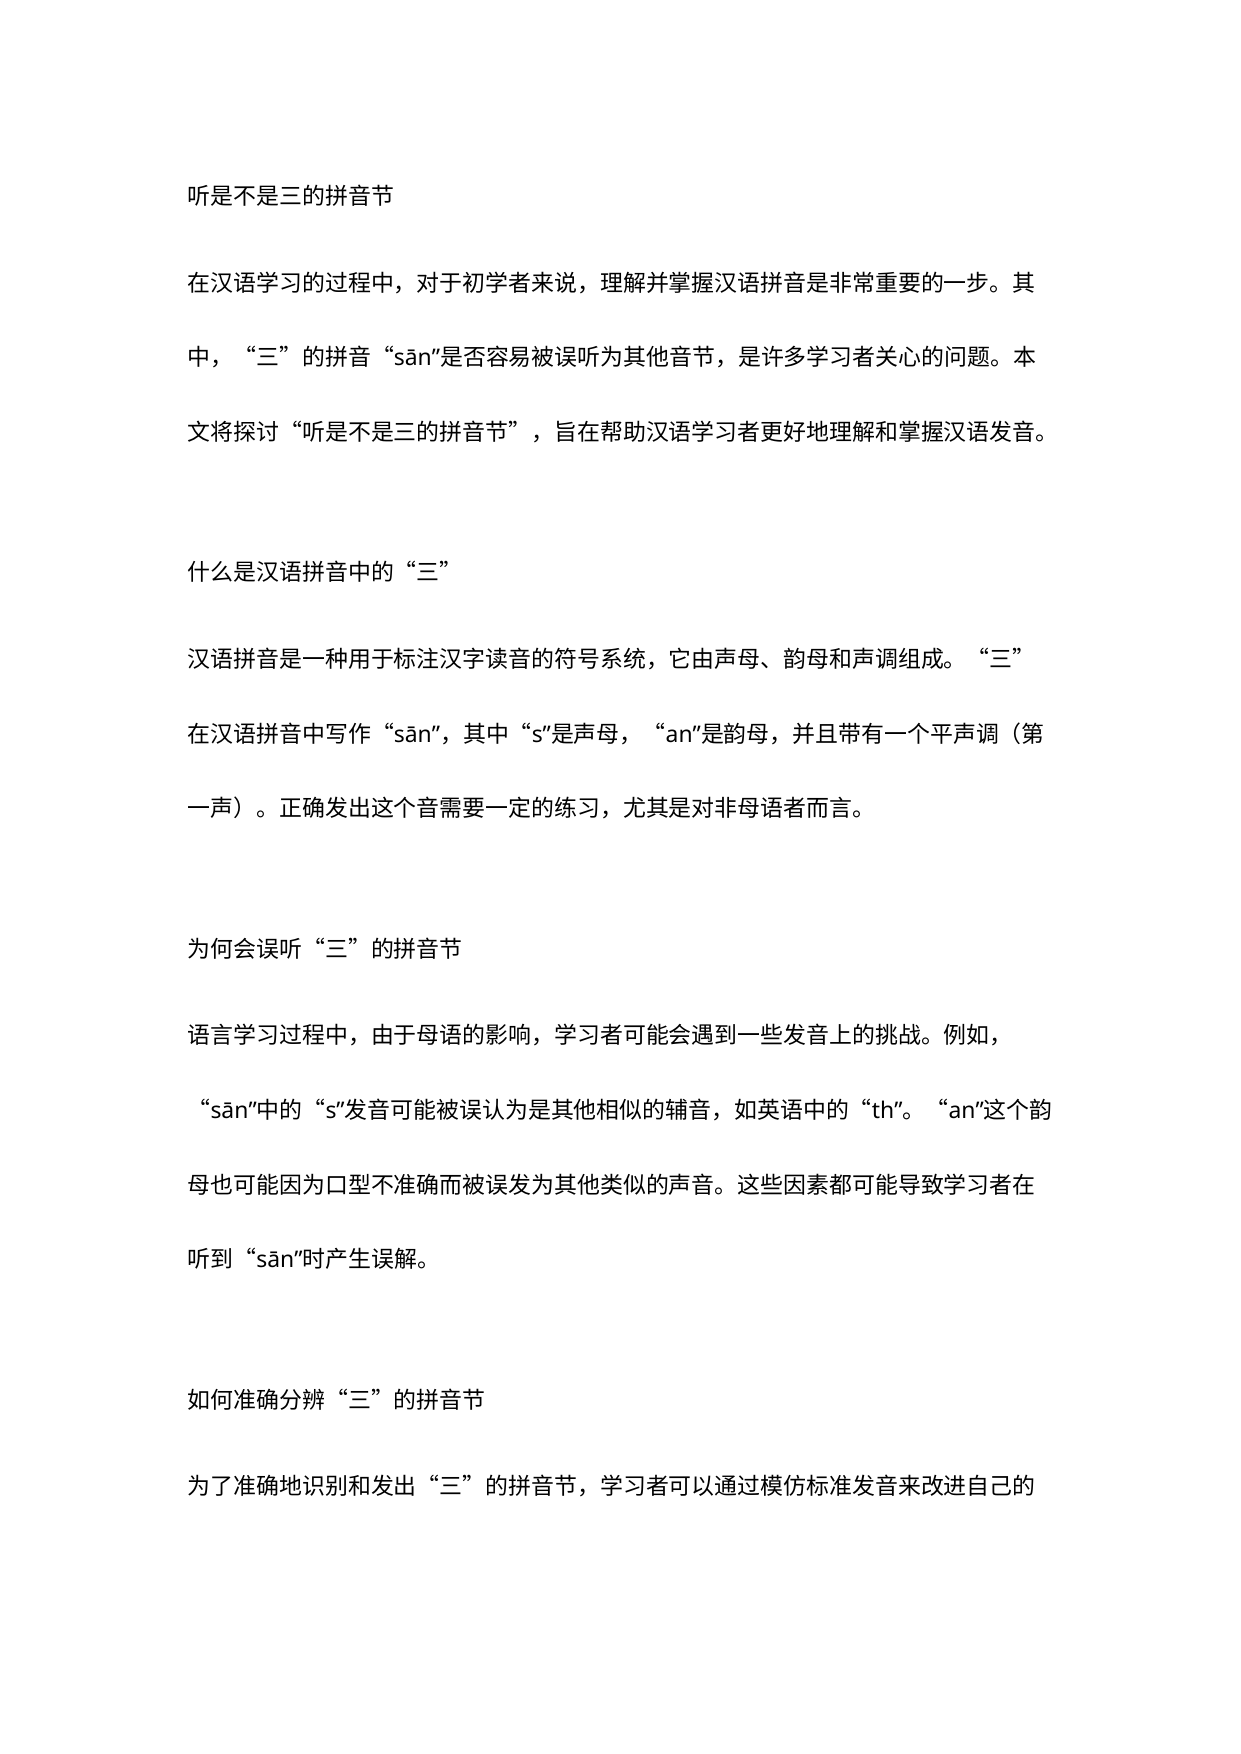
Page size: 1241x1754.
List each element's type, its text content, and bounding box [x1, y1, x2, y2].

text 语言学习过程中，由于母语的影响，学习者可能会遇到一些发音上的挑战。例如，“sān”中的“s”发音可能被误认为是其他相似的辅音，如英语中的“th”。“an”这个韵母也可能因为口型不准确而被误发为其他类似的声音。这些因素都可能导致学习者在听到“sān”时产生误解。 [187, 1001, 1053, 1290]
text 在汉语学习的过程中，对于初学者来说，理解并掌握汉语拼音是非常重要的一步。其中，“三”的拼音“sān”是否容易被误听为其他音节，是许多学习者关心的问题。本文将探讨“听是不是三的拼音节”，旨在帮助汉语学习者更好地理解和掌握汉语发音。 [187, 248, 1053, 463]
text 为何会误听“三”的拼音节 [187, 915, 1053, 980]
text 听是不是三的拼音节 [187, 162, 1053, 227]
text 汉语拼音是一种用于标注汉字读音的符号系统，它由声母、韵母和声调组成。“三”在汉语拼音中写作“sān”，其中“s”是声母，“an”是韵母，并且带有一个平声调（第一声）。正确发出这个音需要一定的练习，尤其是对非母语者而言。 [187, 625, 1053, 839]
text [187, 1452, 1053, 1517]
text 如何准确分辨“三”的拼音节 [187, 1366, 1053, 1431]
text 什么是汉语拼音中的“三” [187, 538, 1053, 603]
